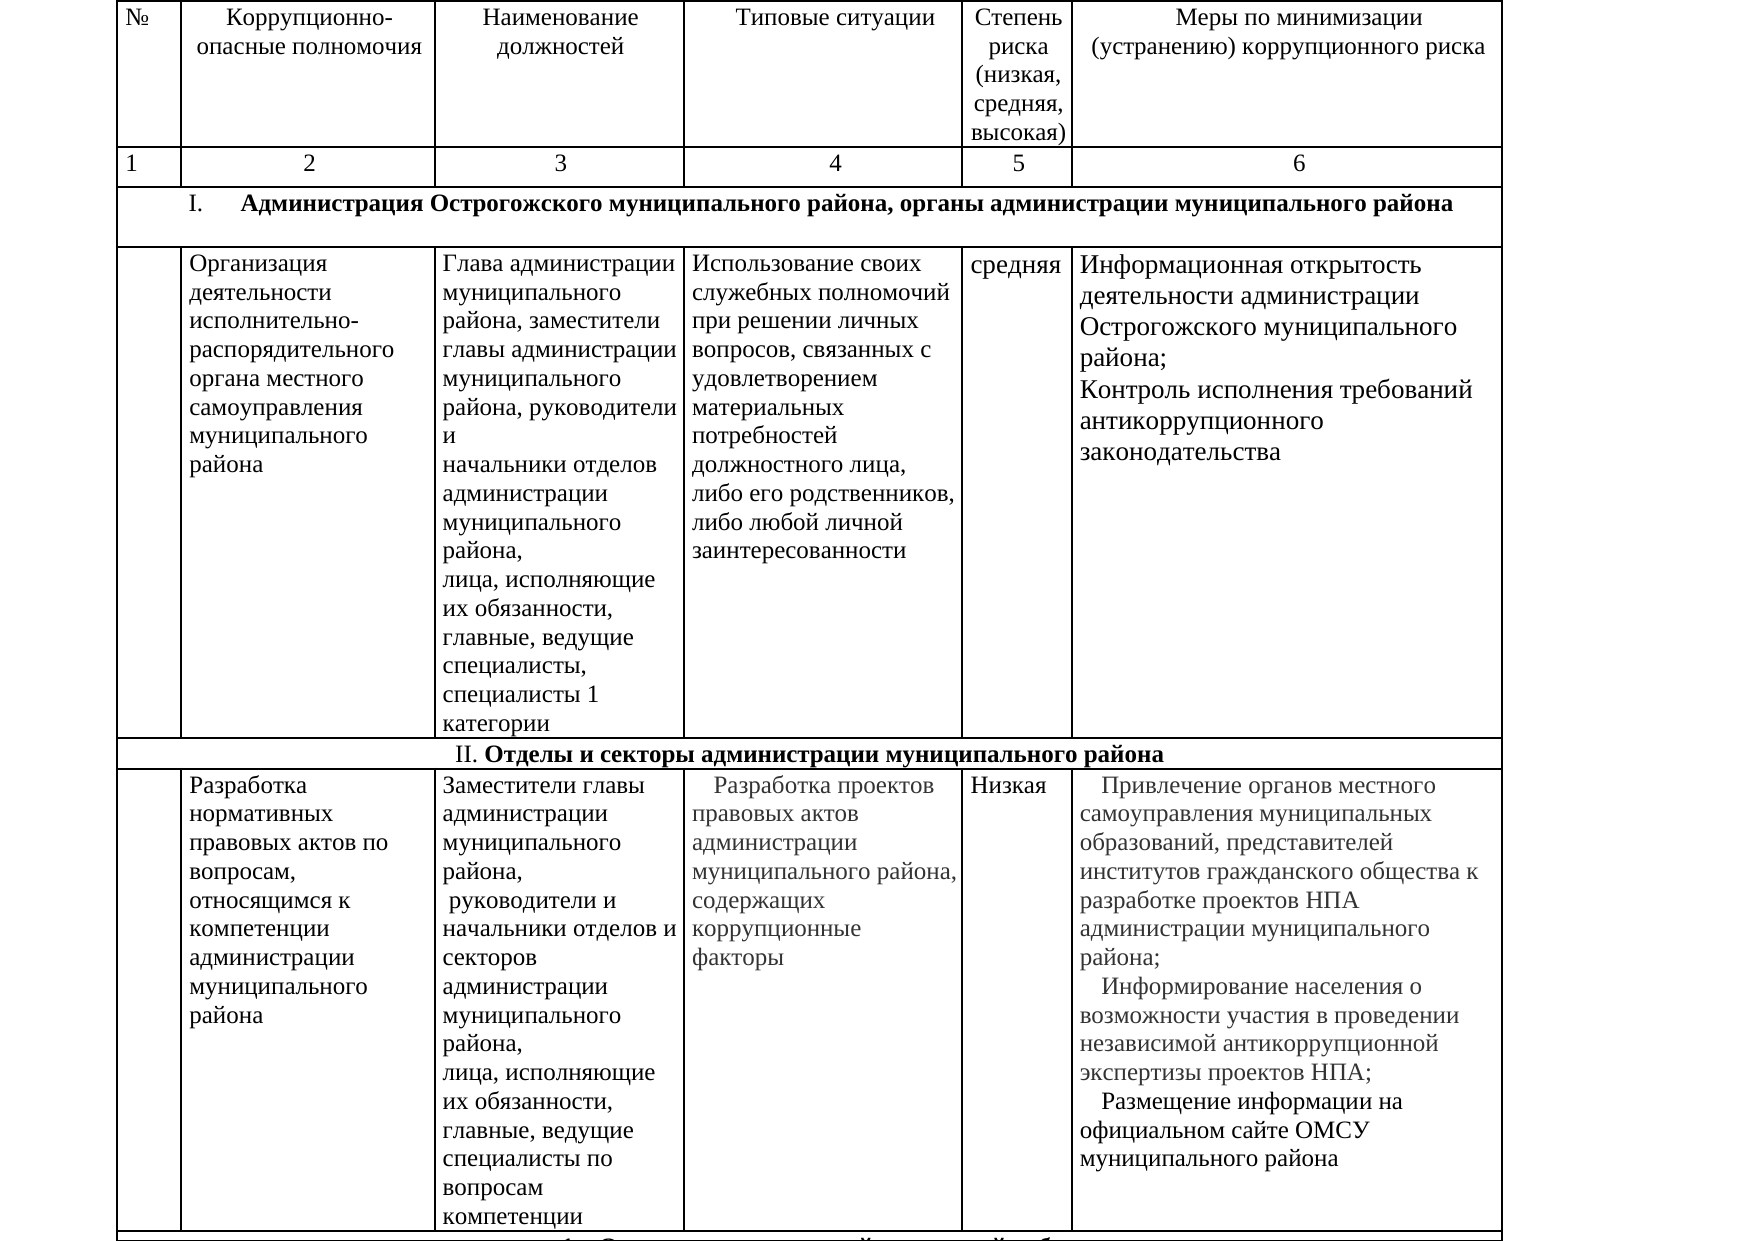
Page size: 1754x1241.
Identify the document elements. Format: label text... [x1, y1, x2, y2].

table_cell II. Отделы и секторы администрации муниципального района [118, 739, 1501, 768]
table_cell 1 [118, 148, 180, 186]
table_header Степень риска (низкая, средняя, высокая) [963, 2, 1071, 146]
table_cell Информационная открытость деятельности администрации Острогожского муниципального района; Контроль исполнения требований антикоррупционного законодательства [1073, 248, 1501, 737]
table_cell 5 [963, 148, 1071, 186]
table_cell Привлечение органов местного самоуправления муниципальных образований, представителей институтов гражданского общества к разработке проектов НПА администрации муниципального района; Информирование населения о возможности участия в проведении независимой антикоррупционной экспертизы проектов НПА; Размещение информации на официальном сайте ОМСУ муниципального района [1073, 770, 1501, 1230]
table_cell Использование своих служебных полномочий при решении личных вопросов, связанных с удовлетворением материальных потребностей должностного лица, либо его родственников, либо любой личной заинтересованности [685, 248, 961, 737]
table_cell средняя [963, 248, 1071, 737]
table_cell [118, 770, 180, 1230]
table_cell 3 [436, 148, 683, 186]
table_header № [118, 2, 180, 146]
table_cell Организация деятельности исполнительно-распорядительного органа местного самоуправления муниципального района [182, 248, 434, 737]
table_cell Заместители главы администрации муниципального района, руководители и начальники отделов и секторов администрации муниципального района, лица, исполняющие их обязанности, главные, ведущие специалисты по вопросам компетенции [436, 770, 683, 1230]
table_cell [118, 248, 180, 737]
table_cell Администрация Острогожского муниципального района, органы администрации муниципального района [118, 188, 1501, 246]
table_cell Глава администрации муниципального района, заместители главы администрации муниципального района, руководители и начальники отделов администрации муниципального района, лица, исполняющие их обязанности, главные, ведущие специалисты, специалисты 1 категории [436, 248, 683, 737]
table_cell Разработка нормативных правовых актов по вопросам, относящимся к компетенции администрации муниципального района [182, 770, 434, 1230]
table_header Коррупционно-опасные полномочия [182, 2, 434, 146]
table_cell 2 [182, 148, 434, 186]
table_header Типовые ситуации [685, 2, 961, 146]
table_header Меры по минимизации (устранению) коррупционного риска [1073, 2, 1501, 146]
table_cell 6 [1073, 148, 1501, 186]
table_cell 4 [685, 148, 961, 186]
table_header Наименование должностей [436, 2, 683, 146]
table_cell Разработка проектов правовых актов администрации муниципального района, содержащих коррупционные факторы [685, 770, 961, 1230]
table_cell Низкая [963, 770, 1071, 1230]
